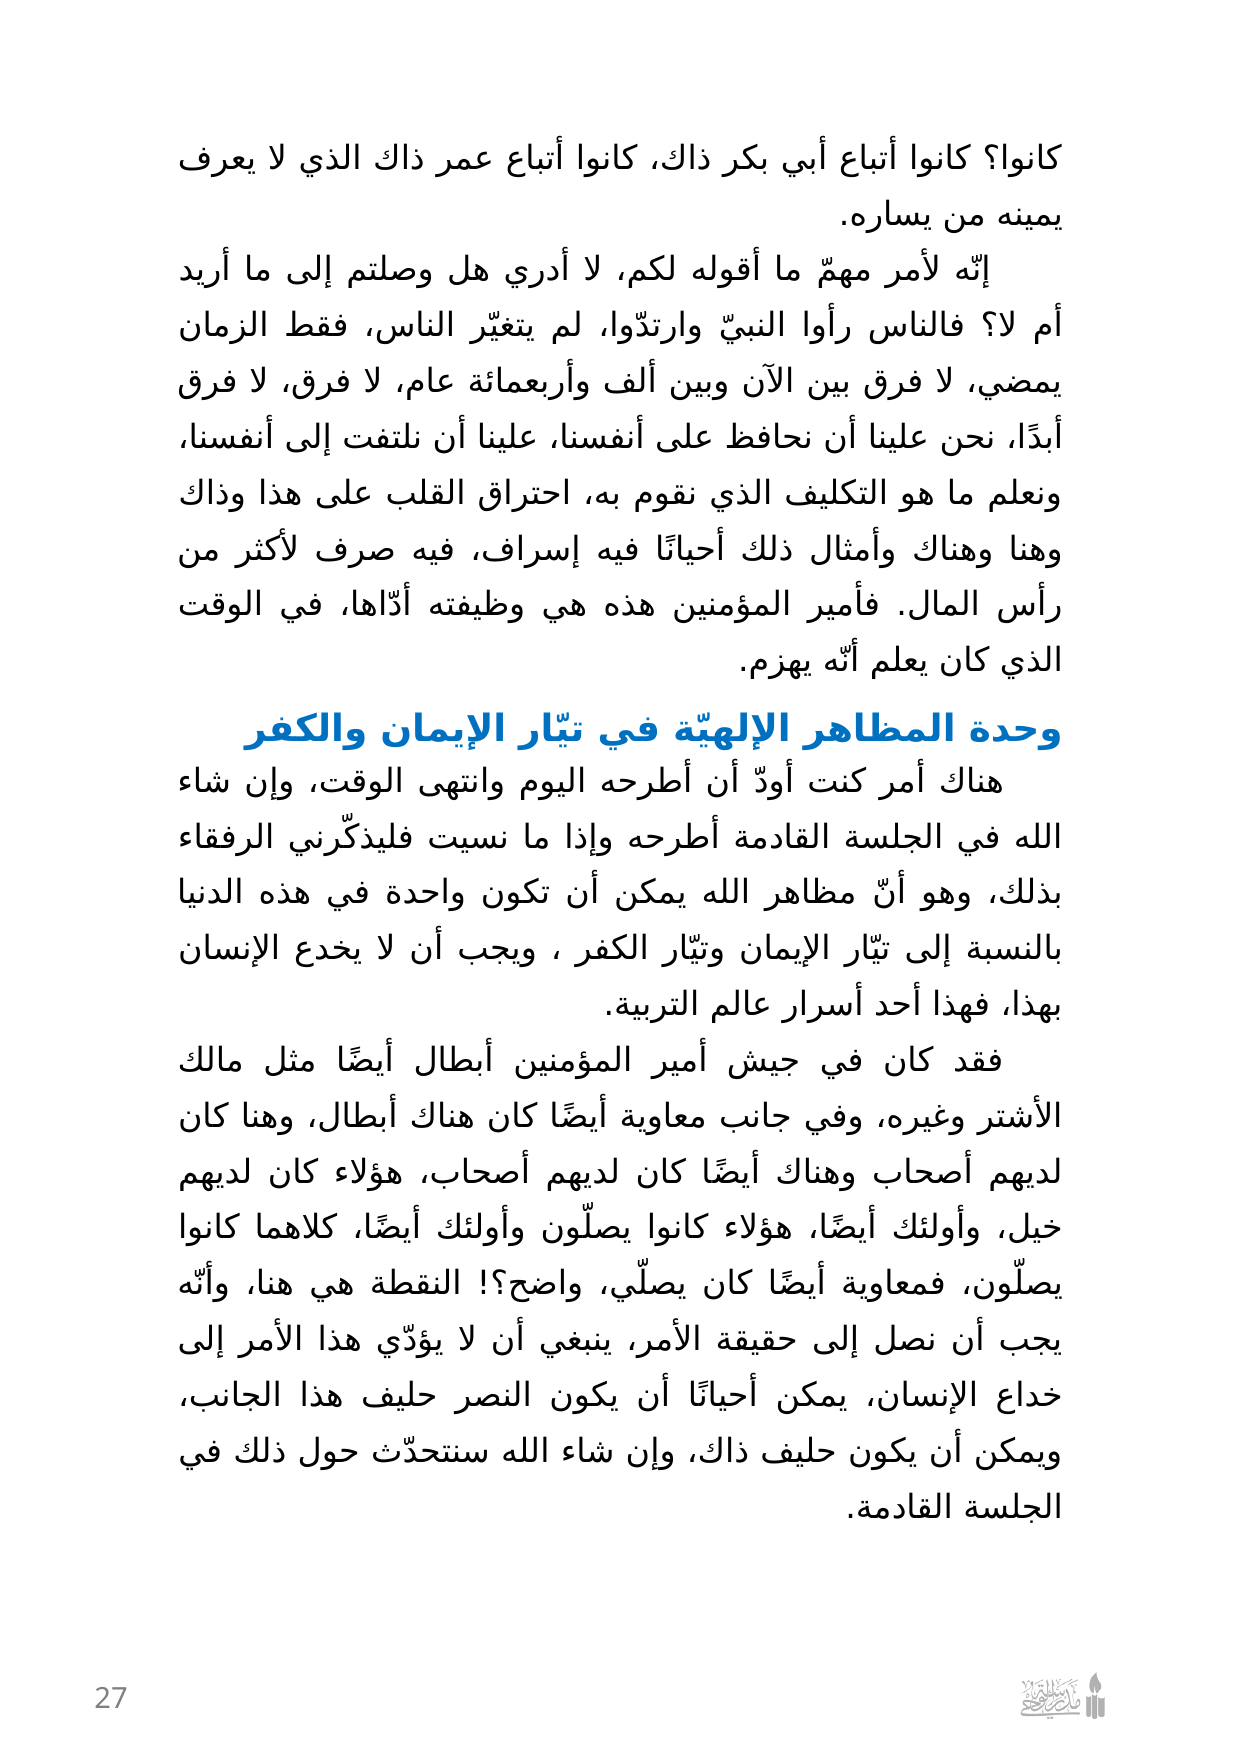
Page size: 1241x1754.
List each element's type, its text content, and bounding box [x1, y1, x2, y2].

picture [1020, 1672, 1105, 1719]
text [177, 136, 1063, 247]
text هناك أمر كنت أودّ أن أطرحه اليوم وانتهى الوقت، وإن شاء الله في الجلسة القادمة أطرحه وإذا ما نسيت فليذكّرني الرفقاء بذلك، وهو أنّ مظاهر الله يمكن أن تكون واحدة في هذه الدنيا بالنسبة إلى تيّار الإيمان وتيّار الكفر ، ويجب أن لا يخدع الإنسان بهذا، فهذا أحد أسرار عالم التربية. [177, 759, 1063, 1038]
text فقد كان في جيش أمير المؤمنين أبطال أيضًا مثل مالك الأشتر وغيره، وفي جانب معاوية أيضًا كان هناك أبطال، وهنا كان لديهم أصحاب وهناك أيضًا كان لديهم أصحاب، هؤلاء كان لديهم خيل، وأولئك أيضًا، هؤلاء كانوا يصلّون وأولئك أيضًا، كلاهما كانوا يصلّون، فمعاوية أيضًا كان يصلّي، واضح؟! النقطة هي هنا، وأنّه يجب أن نصل إلى حقيقة الأمر، ينبغي أن لا يؤدّي هذا الأمر إلى خداع الإنسان، يمكن أحيانًا أن يكون النصر حليف هذا الجانب، ويمكن أن يكون حليف ذاك، وإن شاء الله سنتحدّث حول ذلك في الجلسة القادمة. [177, 1038, 1063, 1541]
title وحدة المظاهر الإلهيّة في تيّار الإيمان والكفر [177, 707, 1063, 750]
text إنّه لأمر مهمّ ما أقوله لكم، لا أدري هل وصلتم إلى ما أريد أم لا؟ فالناس رأوا النبيّ وارتدّوا، لم يتغيّر الناس، فقط الزمان يمضي، لا فرق بين الآن وبين ألف وأربعمائة عام، لا فرق، لا فرق أبدًا، نحن علينا أن نحافظ على أنفسنا، علينا أن نلتفت إلى أنفسنا، ونعلم ما هو التكليف الذي نقوم به، احتراق القلب على هذا وذاك وهنا وهناك وأمثال ذلك أحيانًا فيه إسراف، فيه صرف لأكثر من رأس المال. فأمير المؤمنين هذه هي وظيفته أدّاها، في الوقت الذي كان يعلم أنّه يهزم. [177, 247, 1063, 694]
